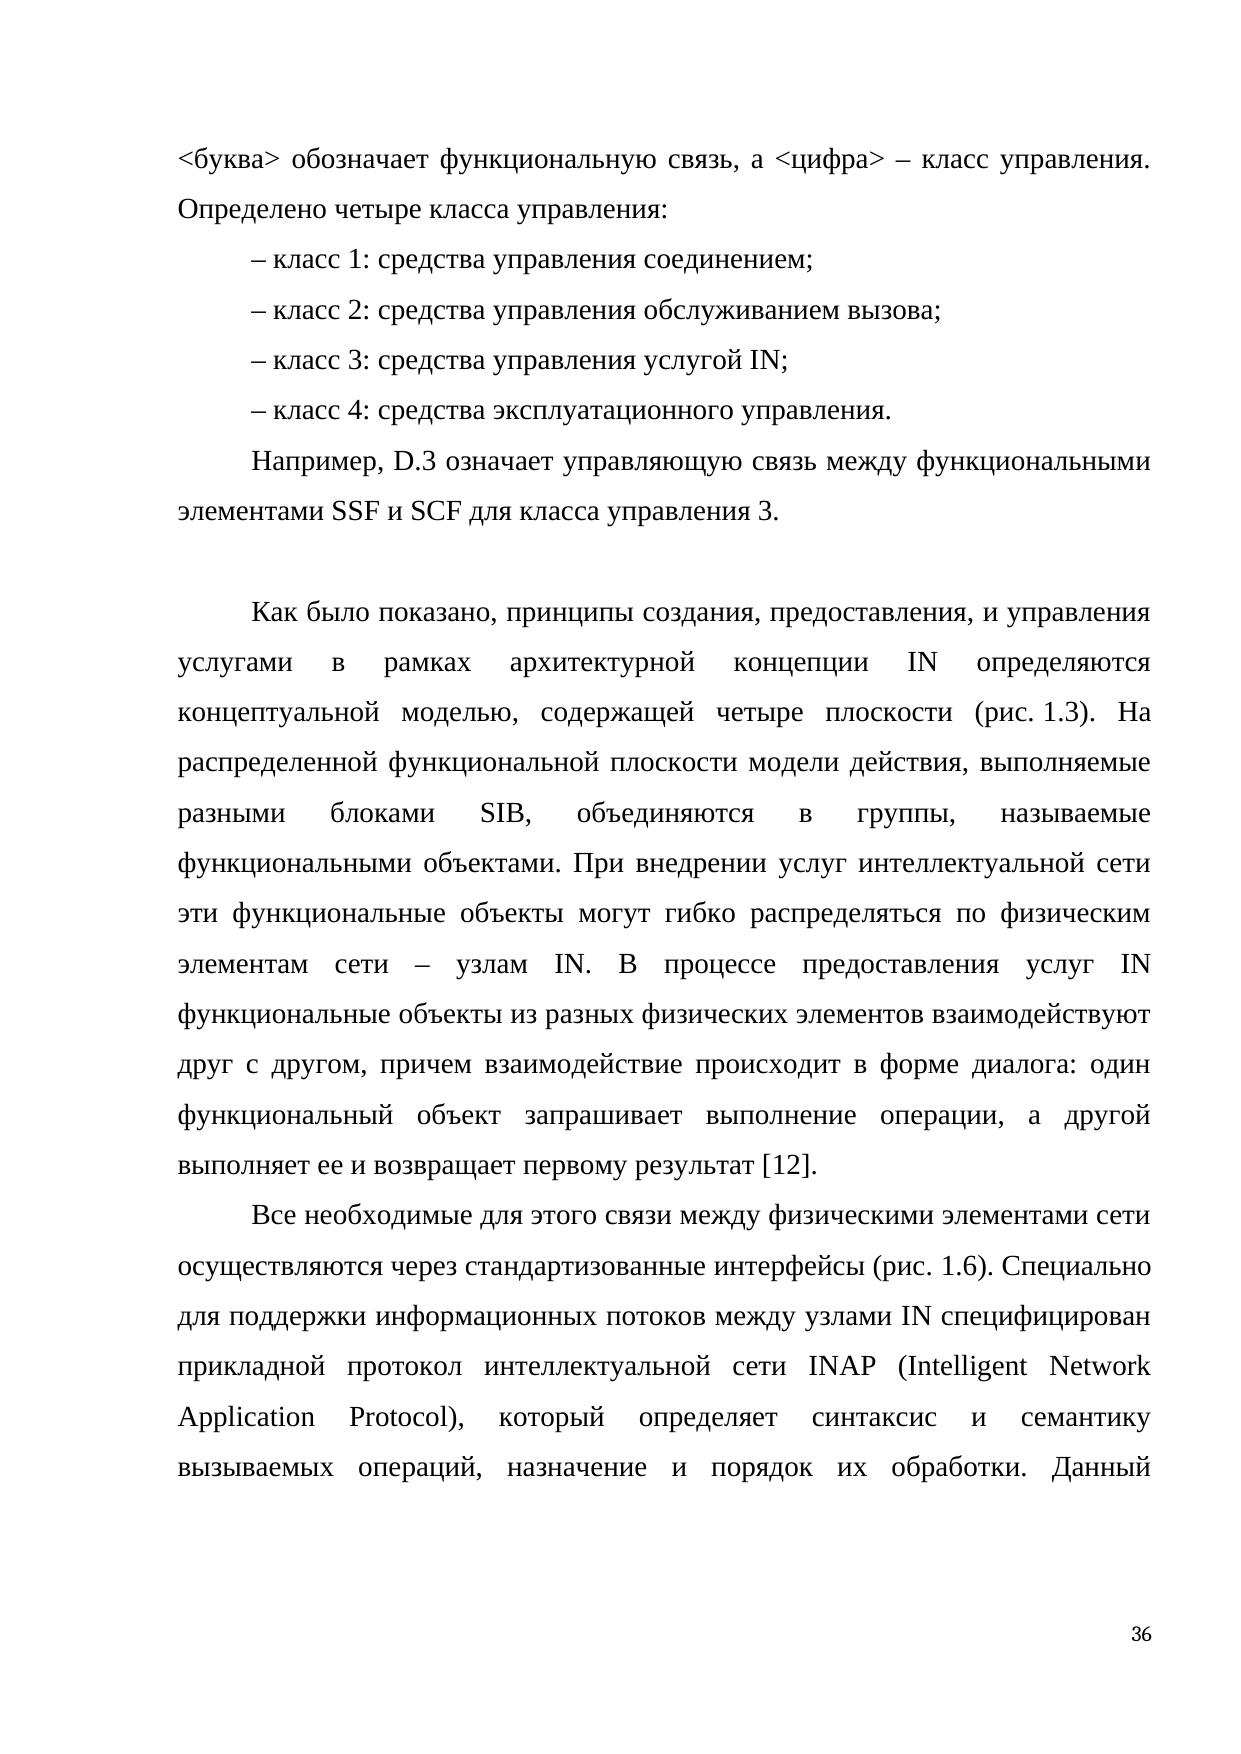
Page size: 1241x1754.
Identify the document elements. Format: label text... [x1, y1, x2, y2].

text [177, 141, 1152, 225]
text – класс 3: средства управления услугой IN; [177, 342, 1152, 376]
text Как было показано, принципы создания, предоставления, и управления услугами в рамках архитектурной концепции IN определяются концептуальной моделью, содержащей четыре плоскости (рис. 1.3). На распределенной функциональной плоскости модели действия, выполняемые разными блоками SIB, объединяются в группы, называемые функциональными объектами. При внедрении услуг интеллектуальной сети эти функциональные объекты могут гибко распределяться по физическим элементам сети – узлам IN. В процессе предоставления услуг IN функциональные объекты из разных физических элементов взаимодействуют друг с другом, причем взаимодействие происходит в форме диалога: один функциональный объект запрашивает выполнение операции, а другой выполняет ее и возвращает первому результат [12]. [177, 594, 1152, 1181]
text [177, 1197, 1152, 1482]
text Например, D.3 означает управляющую связь между функциональными элементами SSF и SCF для класса управления 3. [177, 443, 1152, 527]
text – класс 1: средства управления соединением; [177, 241, 1152, 275]
text – класс 4: средства эксплуатационного управления. [177, 392, 1152, 426]
text – класс 2: средства управления обслуживанием вызова; [177, 292, 1152, 325]
